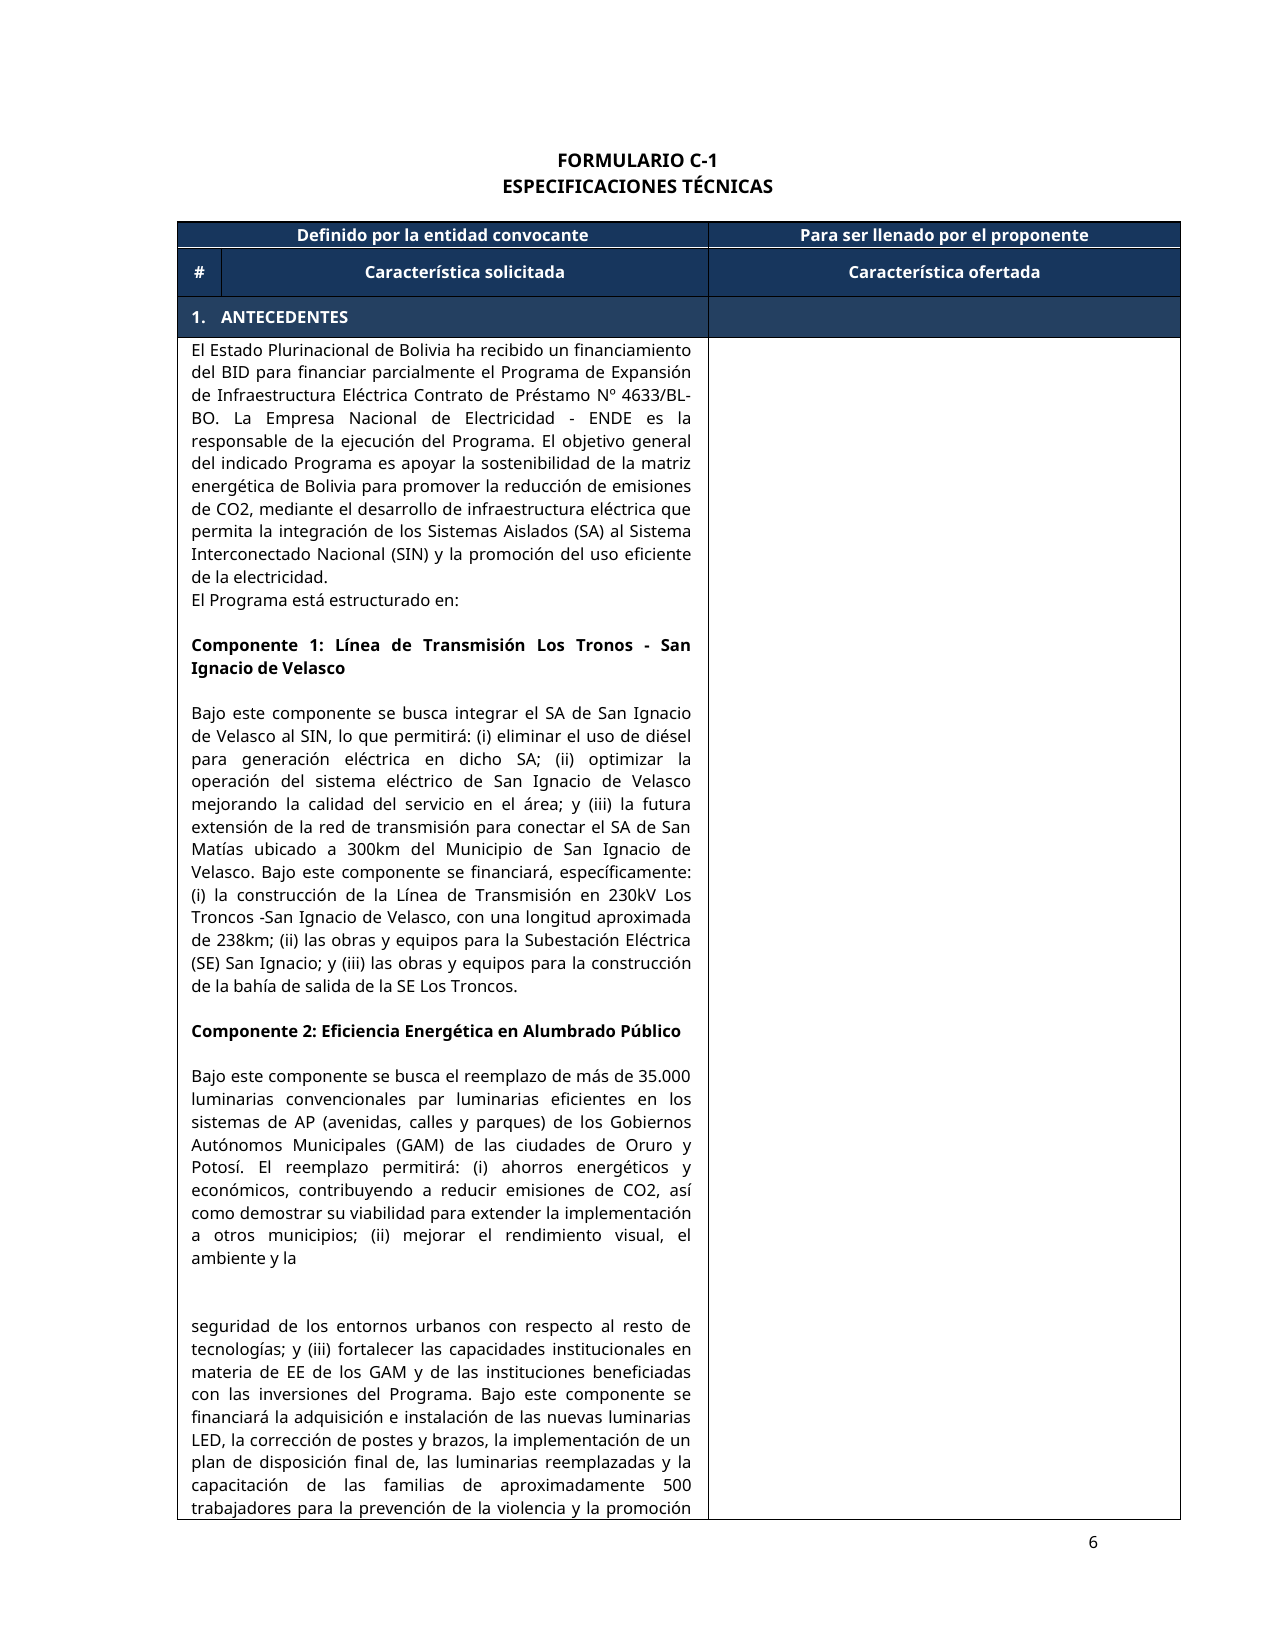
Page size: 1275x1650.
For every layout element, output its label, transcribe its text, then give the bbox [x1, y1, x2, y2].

table_cell # [178, 249, 221, 296]
table_cell [709, 338, 1180, 1519]
text ESPECIFICACIONES TÉCNICAS [177, 173, 1098, 199]
table_cell [709, 297, 1180, 337]
table_cell Característica solicitada [222, 249, 708, 296]
table_cell ANTECEDENTES [178, 297, 708, 337]
table_header Definido por la entidad convocante [178, 223, 708, 247]
text FORMULARIO C-1 [177, 148, 1098, 173]
table_header Para ser llenado por el proponente [709, 223, 1180, 247]
table_cell Característica ofertada [709, 249, 1180, 296]
